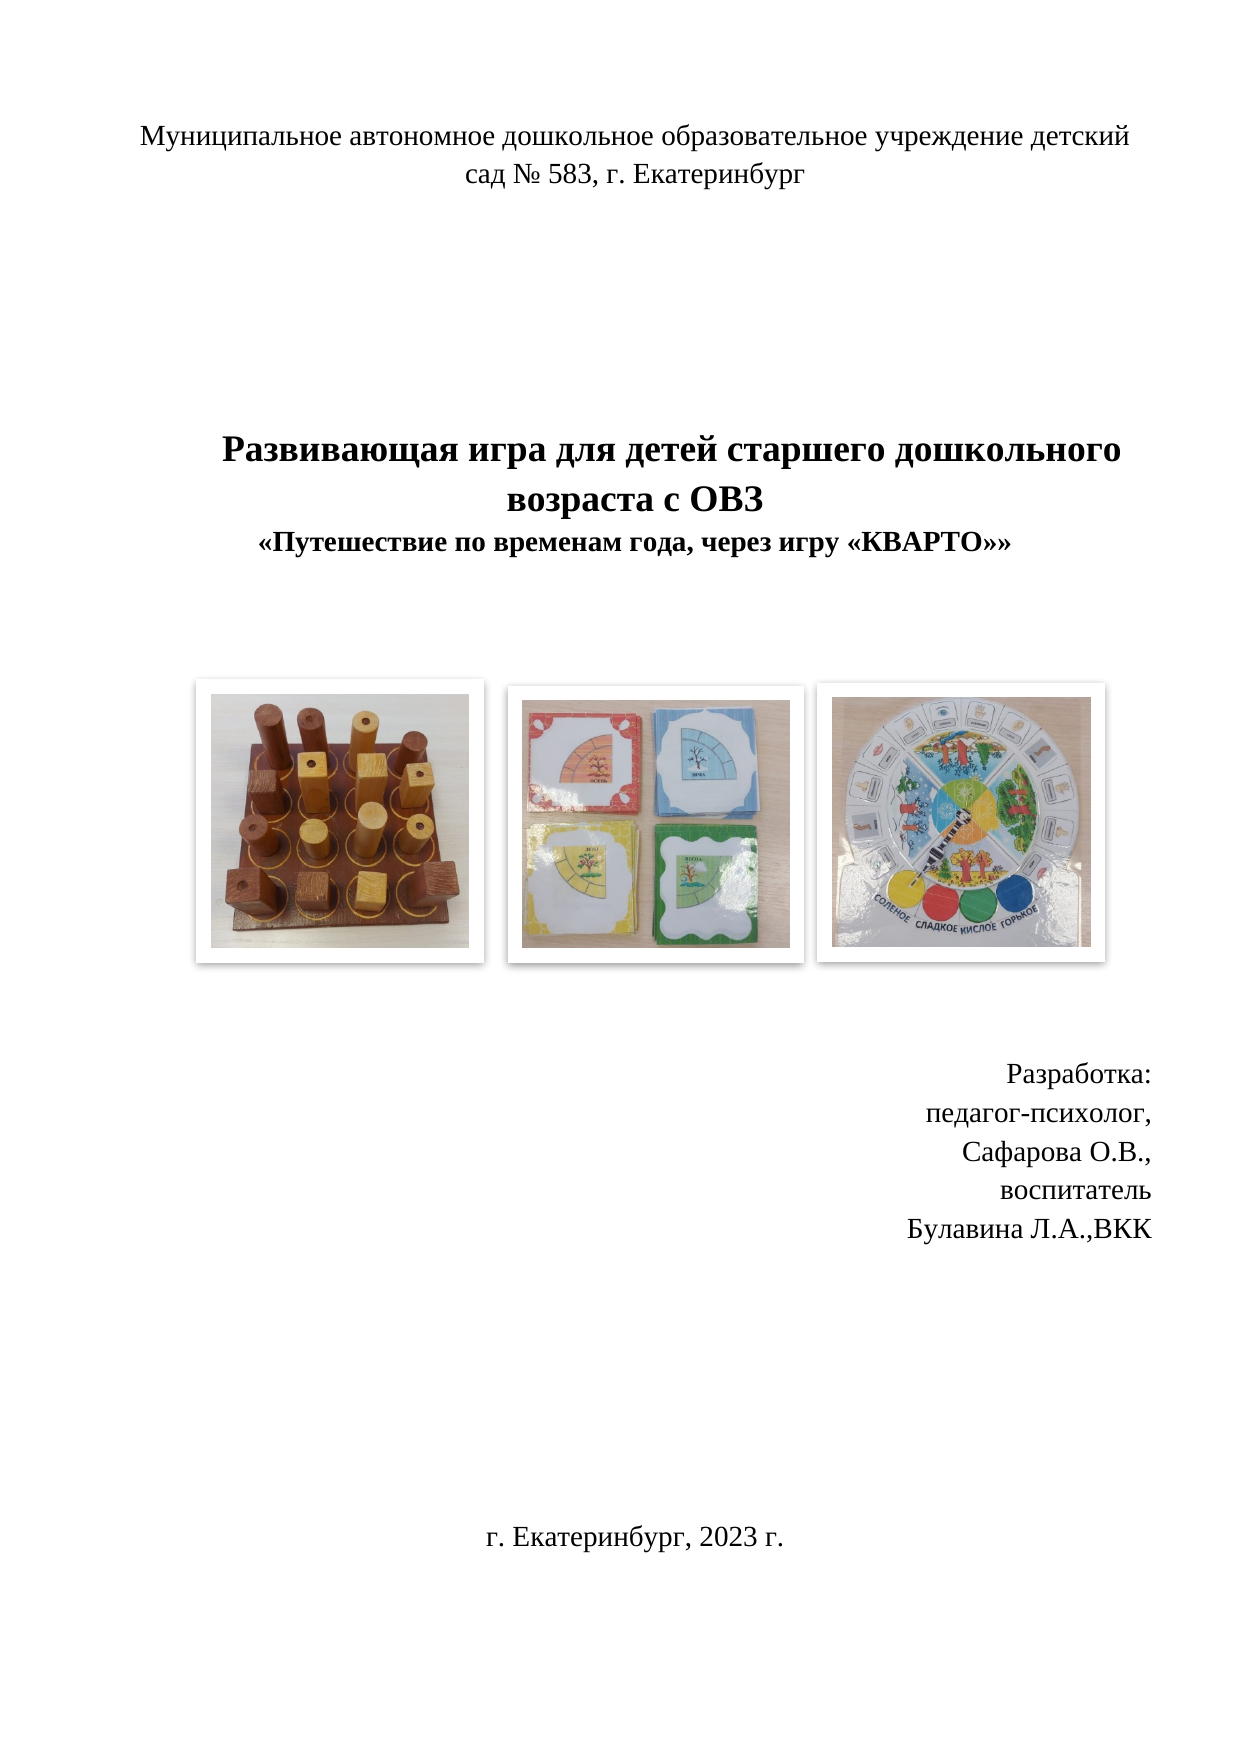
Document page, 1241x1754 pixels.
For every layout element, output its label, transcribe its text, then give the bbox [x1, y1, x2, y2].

picture [832, 697, 1091, 947]
text Разработка: [118, 1057, 1152, 1090]
text Развивающая игра для детей старшего дошкольного возраста с ОВЗ «Путешествие по временам года, через игру «КВАРТО»» [118, 426, 1152, 558]
text Сафарова О.В., [118, 1134, 1152, 1167]
picture [522, 700, 790, 948]
text педагог-психолог, [118, 1095, 1152, 1129]
text Булавина Л.А.,ВКК [118, 1211, 1152, 1244]
text Муниципальное автономное дошкольное образовательное учреждение детский сад № 583, г. Екатеринбург [118, 118, 1152, 190]
text воспитатель [118, 1172, 1152, 1206]
text г. Екатеринбург, 2023 г. [118, 1519, 1152, 1553]
picture [211, 694, 469, 948]
